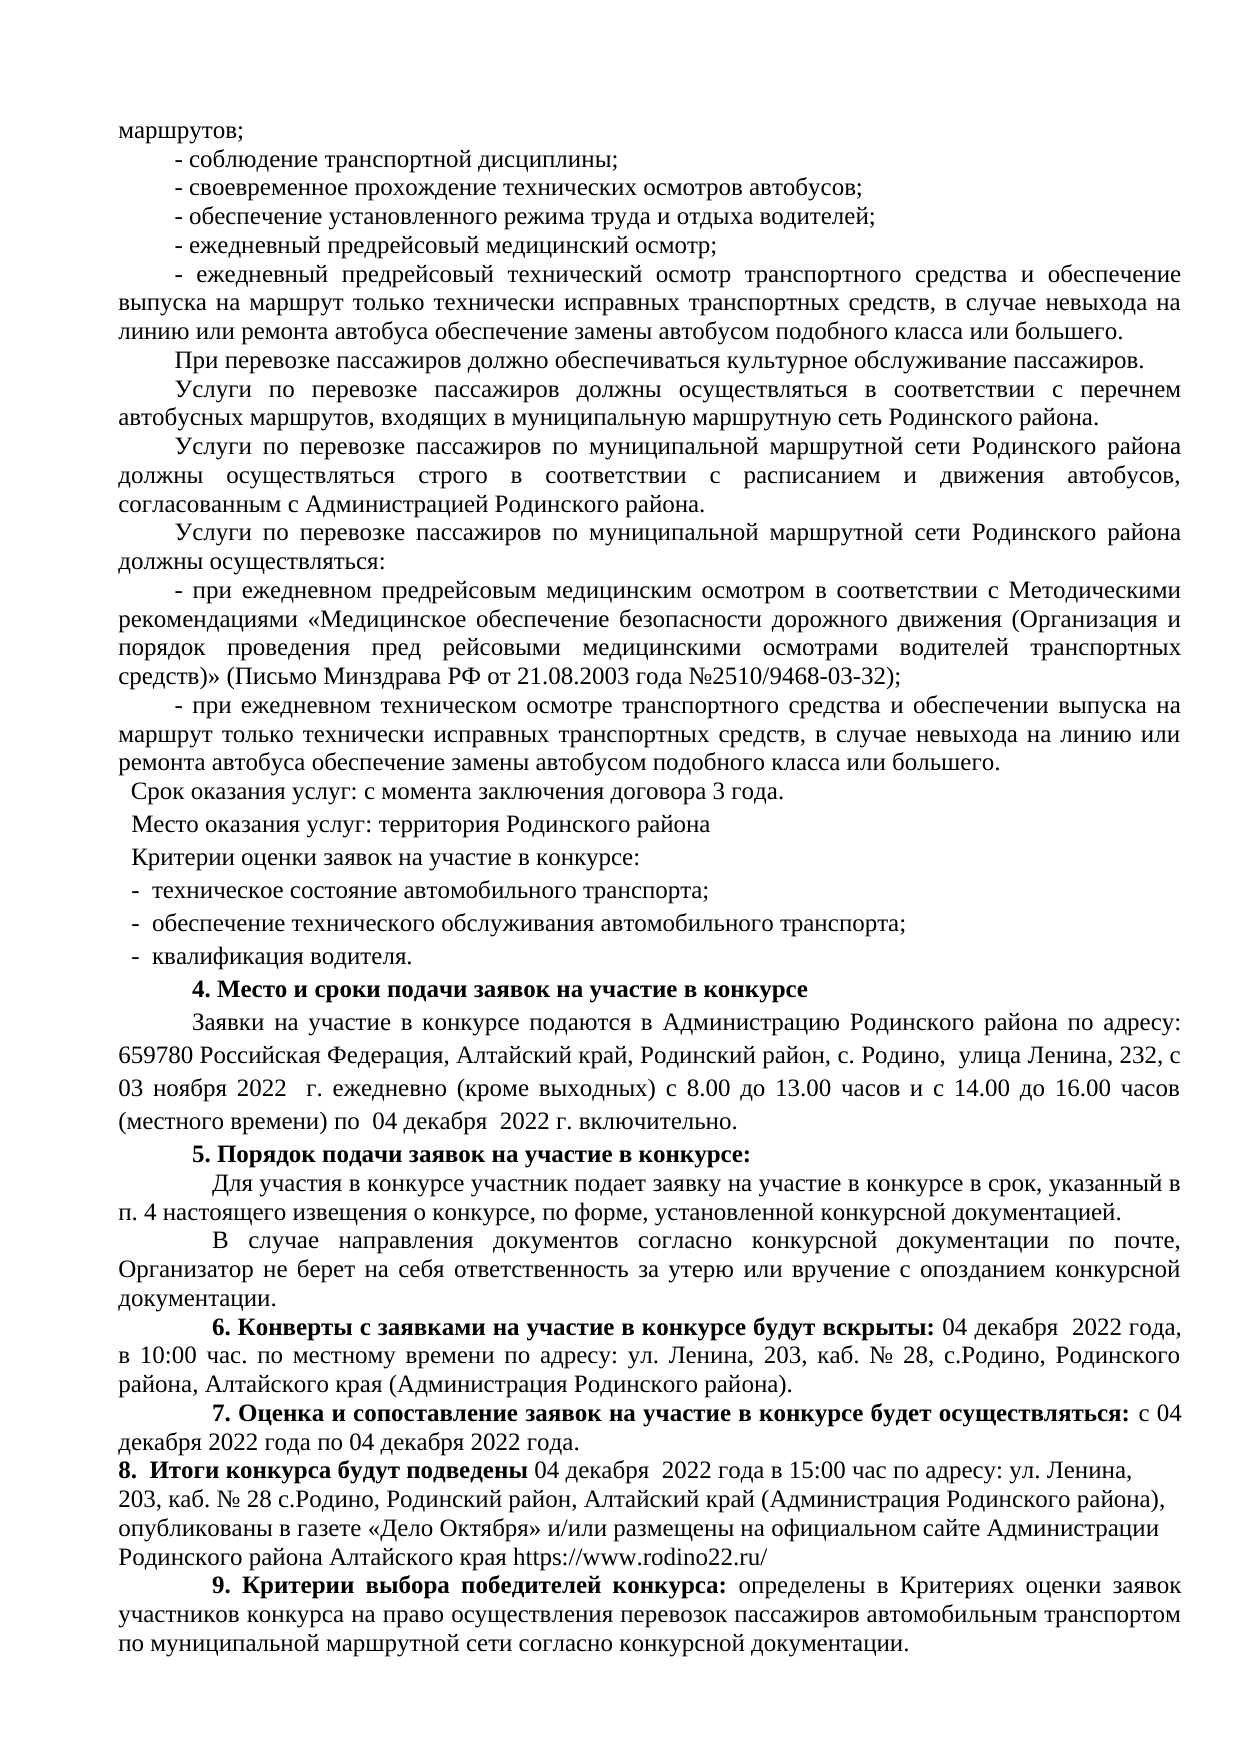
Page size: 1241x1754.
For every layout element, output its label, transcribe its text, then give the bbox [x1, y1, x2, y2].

text Услуги по перевозке пассажиров по муниципальной маршрутной сети Родинского района должны осуществляться: [118, 517, 1182, 575]
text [118, 115, 1182, 144]
text Услуги по перевозке пассажиров должны осуществляться в соответствии с перечнем автобусных маршрутов, входящих в муниципальную маршрутную сеть Родинского района. [118, 374, 1182, 431]
text Заявки на участие в конкурсе подаются в Администрацию Родинского района по адресу: 659780 Российская Федерация, Алтайский край, Родинский район, с. Родино, улица Ленина, 232, с 03 ноября 2022 г. ежедневно (кроме выходных) с 8.00 до 13.00 часов и с 14.00 до 16.00 часов (местного времени) по 04 декабря 2022 г. включительно. [118, 1007, 1182, 1135]
text В случае направления документов согласно конкурсной документации по почте, Организатор не берет на себя ответственность за утерю или вручение с опозданием конкурсной документации. [118, 1226, 1182, 1312]
text - квалификация водителя. [131, 941, 1182, 970]
text 7. Оценка и сопоставление заявок на участие в конкурсе будет осуществляться: с 04 декабря 2022 года по 04 декабря 2022 года. [118, 1398, 1182, 1456]
text Место оказания услуг: территория Родинского района [131, 809, 1182, 838]
text 5. Порядок подачи заявок на участие в конкурсе: [118, 1139, 1182, 1168]
text При перевозке пассажиров должно обеспечиваться культурное обслуживание пассажиров. [118, 345, 1182, 374]
text - обеспечение технического обслуживания автомобильного транспорта; [131, 908, 1182, 937]
text - обеспечение установленного режима труда и отдыха водителей; [118, 201, 1182, 230]
text 8. Итоги конкурса будут подведены 04 декабря 2022 года в 15:00 час по адресу: ул. Ленина, 203, каб. № 28 с.Родино, Родинский район, Алтайский край (Администрация Родинского района), опубликованы в газете «Дело Октября» и/или размещены на официальном сайте Администрации Родинского района Алтайского края https://www.rodino22.ru/ [118, 1456, 1182, 1571]
text - своевременное прохождение технических осмотров автобусов; [118, 172, 1182, 201]
text - ежедневный предрейсовый технический осмотр транспортного средства и обеспечение выпуска на маршрут только технически исправных транспортных средств, в случае невыхода на линию или ремонта автобуса обеспечение замены автобусом подобного класса или большего. [118, 259, 1182, 345]
text Для участия в конкурсе участник подает заявку на участие в конкурсе в срок, указанный в п. 4 настоящего извещения о конкурсе, по форме, установленной конкурсной документацией. [118, 1168, 1182, 1226]
text Критерии оценки заявок на участие в конкурсе: [131, 842, 1182, 871]
text - техническое состояние автомобильного транспорта; [131, 875, 1182, 904]
text 4. Место и сроки подачи заявок на участие в конкурсе [118, 974, 1182, 1003]
text Услуги по перевозке пассажиров по муниципальной маршрутной сети Родинского района должны осуществляться строго в соответствии с расписанием и движения автобусов, согласованным с Администрацией Родинского района. [118, 431, 1182, 517]
text 6. Конверты с заявками на участие в конкурсе будут вскрыты: 04 декабря 2022 года, в 10:00 час. по местному времени по адресу: ул. Ленина, 203, каб. № 28, с.Родино, Родинского района, Алтайского края (Администрация Родинского района). [118, 1312, 1182, 1398]
text 9. Критерии выбора победителей конкурса: определены в Критериях оценки заявок участников конкурса на право осуществления перевозок пассажиров автомобильным транспортом по муниципальной маршрутной сети согласно конкурсной документации. [118, 1571, 1182, 1657]
text - соблюдение транспортной дисциплины; [118, 144, 1182, 172]
text - ежедневный предрейсовый медицинский осмотр; [118, 230, 1182, 259]
text - при ежедневном предрейсовым медицинским осмотром в соответствии с Методическими рекомендациями «Медицинское обеспечение безопасности дорожного движения (Организация и порядок проведения пред рейсовыми медицинскими осмотрами водителей транспортных средств)» (Письмо Минздрава РФ от 21.08.2003 года №2510/9468-03-32); [118, 575, 1182, 690]
text - при ежедневном техническом осмотре транспортного средства и обеспечении выпуска на маршрут только технически исправных транспортных средств, в случае невыхода на линию или ремонта автобуса обеспечение замены автобусом подобного класса или большего. [118, 690, 1182, 776]
text Срок оказания услуг: с момента заключения договора 3 года. [118, 776, 1182, 805]
